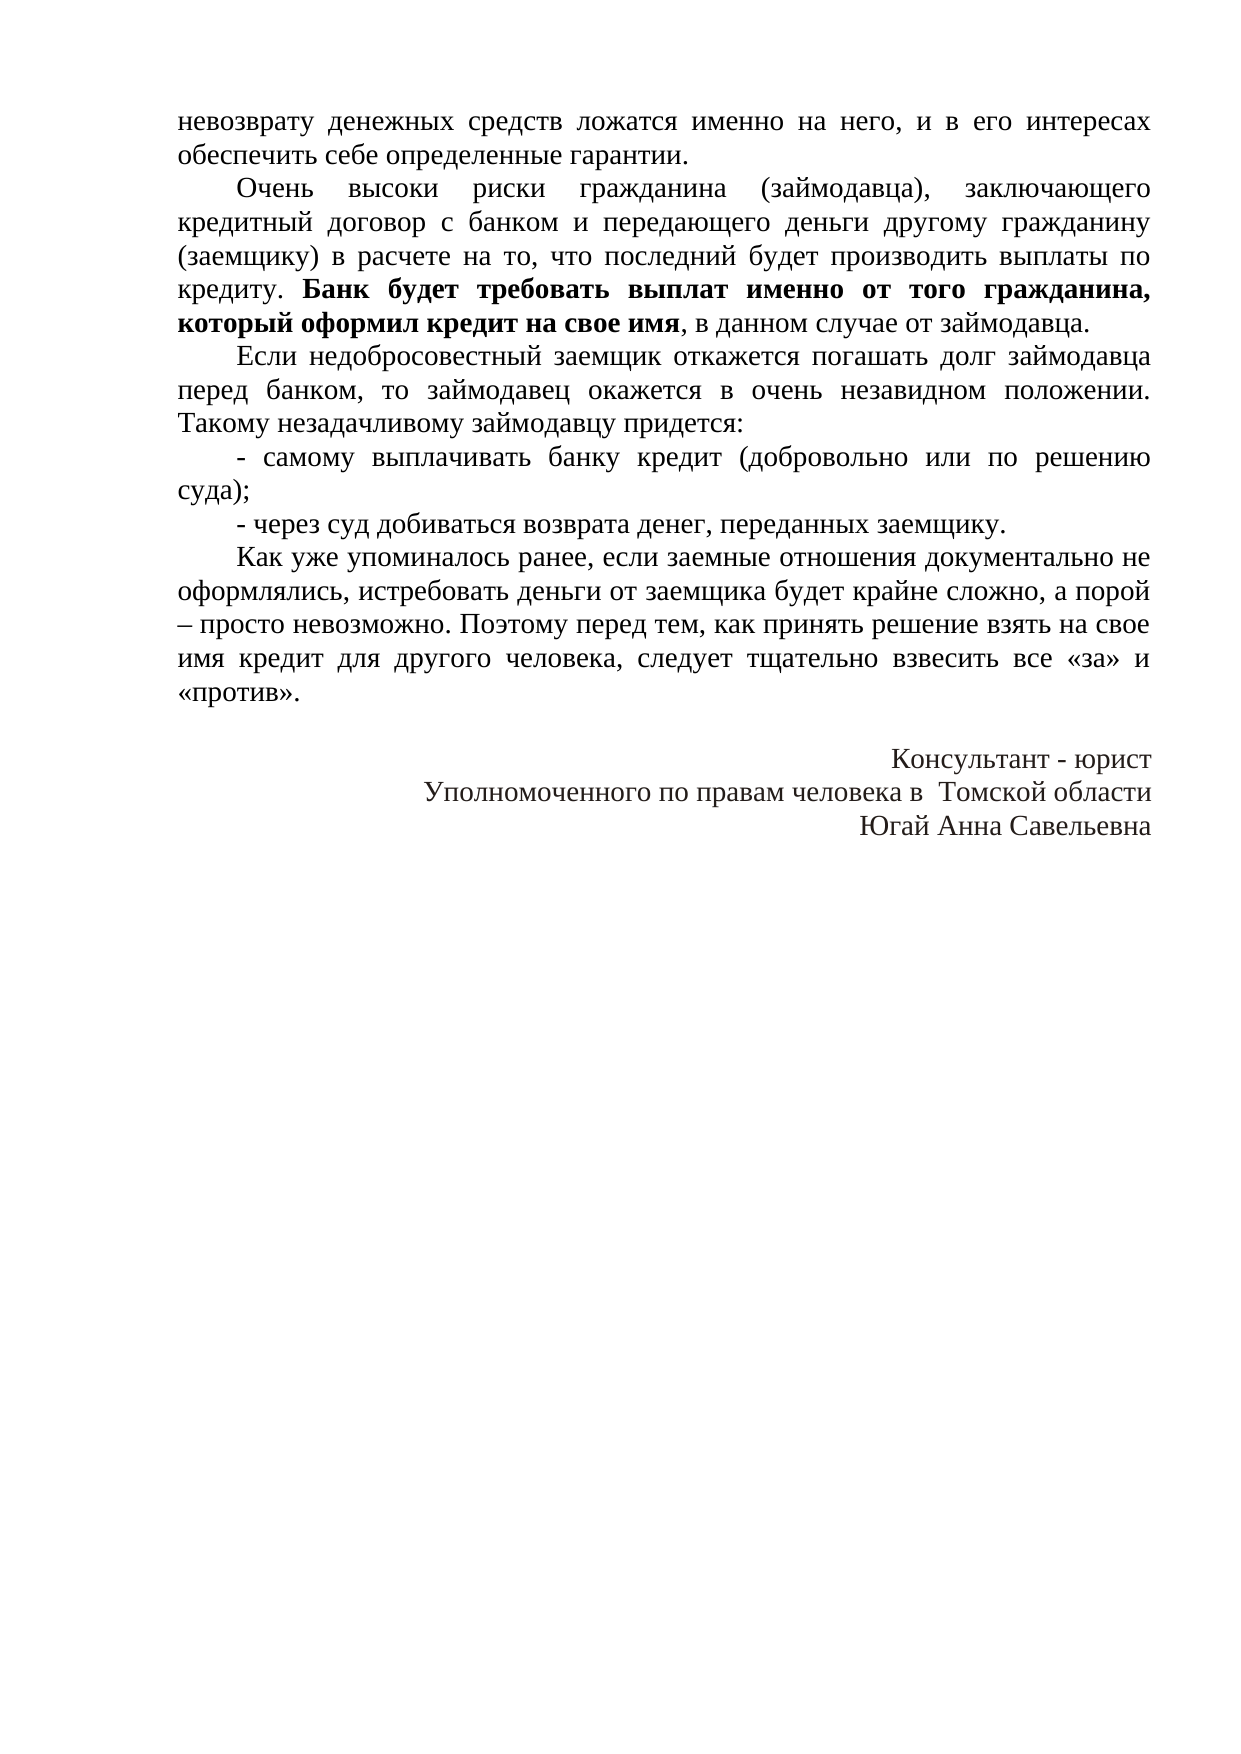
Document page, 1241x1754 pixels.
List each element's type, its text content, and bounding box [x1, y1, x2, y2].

text Консультант - юрист [177, 741, 1152, 774]
text Как уже упоминалось ранее, если заемные отношения документально не оформлялись, истребовать деньги от заемщика будет крайне сложно, а порой – просто невозможно. Поэтому перед тем, как принять решение взять на свое имя кредит для другого человека, следует тщательно взвесить все «за» и «против». [177, 539, 1152, 707]
text - через суд добиваться возврата денег, переданных заемщику. [177, 506, 1152, 539]
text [177, 103, 1152, 171]
text - самому выплачивать банку кредит (добровольно или по решению суда); [177, 439, 1152, 506]
text Уполномоченного по правам человека в Томской области [177, 774, 1152, 808]
text Если недобросовестный заемщик откажется погашать долг займодавца перед банком, то займодавец окажется в очень незавидном положении. Такому незадачливому займодавцу придется: [177, 338, 1152, 439]
text Очень высоки риски гражданина (займодавца), заключающего кредитный договор с банком и передающего деньги другому гражданину (заемщику) в расчете на то, что последний будет производить выплаты по кредиту. Банк будет требовать выплат именно от того гражданина, который оформил кредит на свое имя, в данном случае от займодавца. [177, 171, 1152, 338]
text Югай Анна Савельевна [177, 808, 1152, 841]
